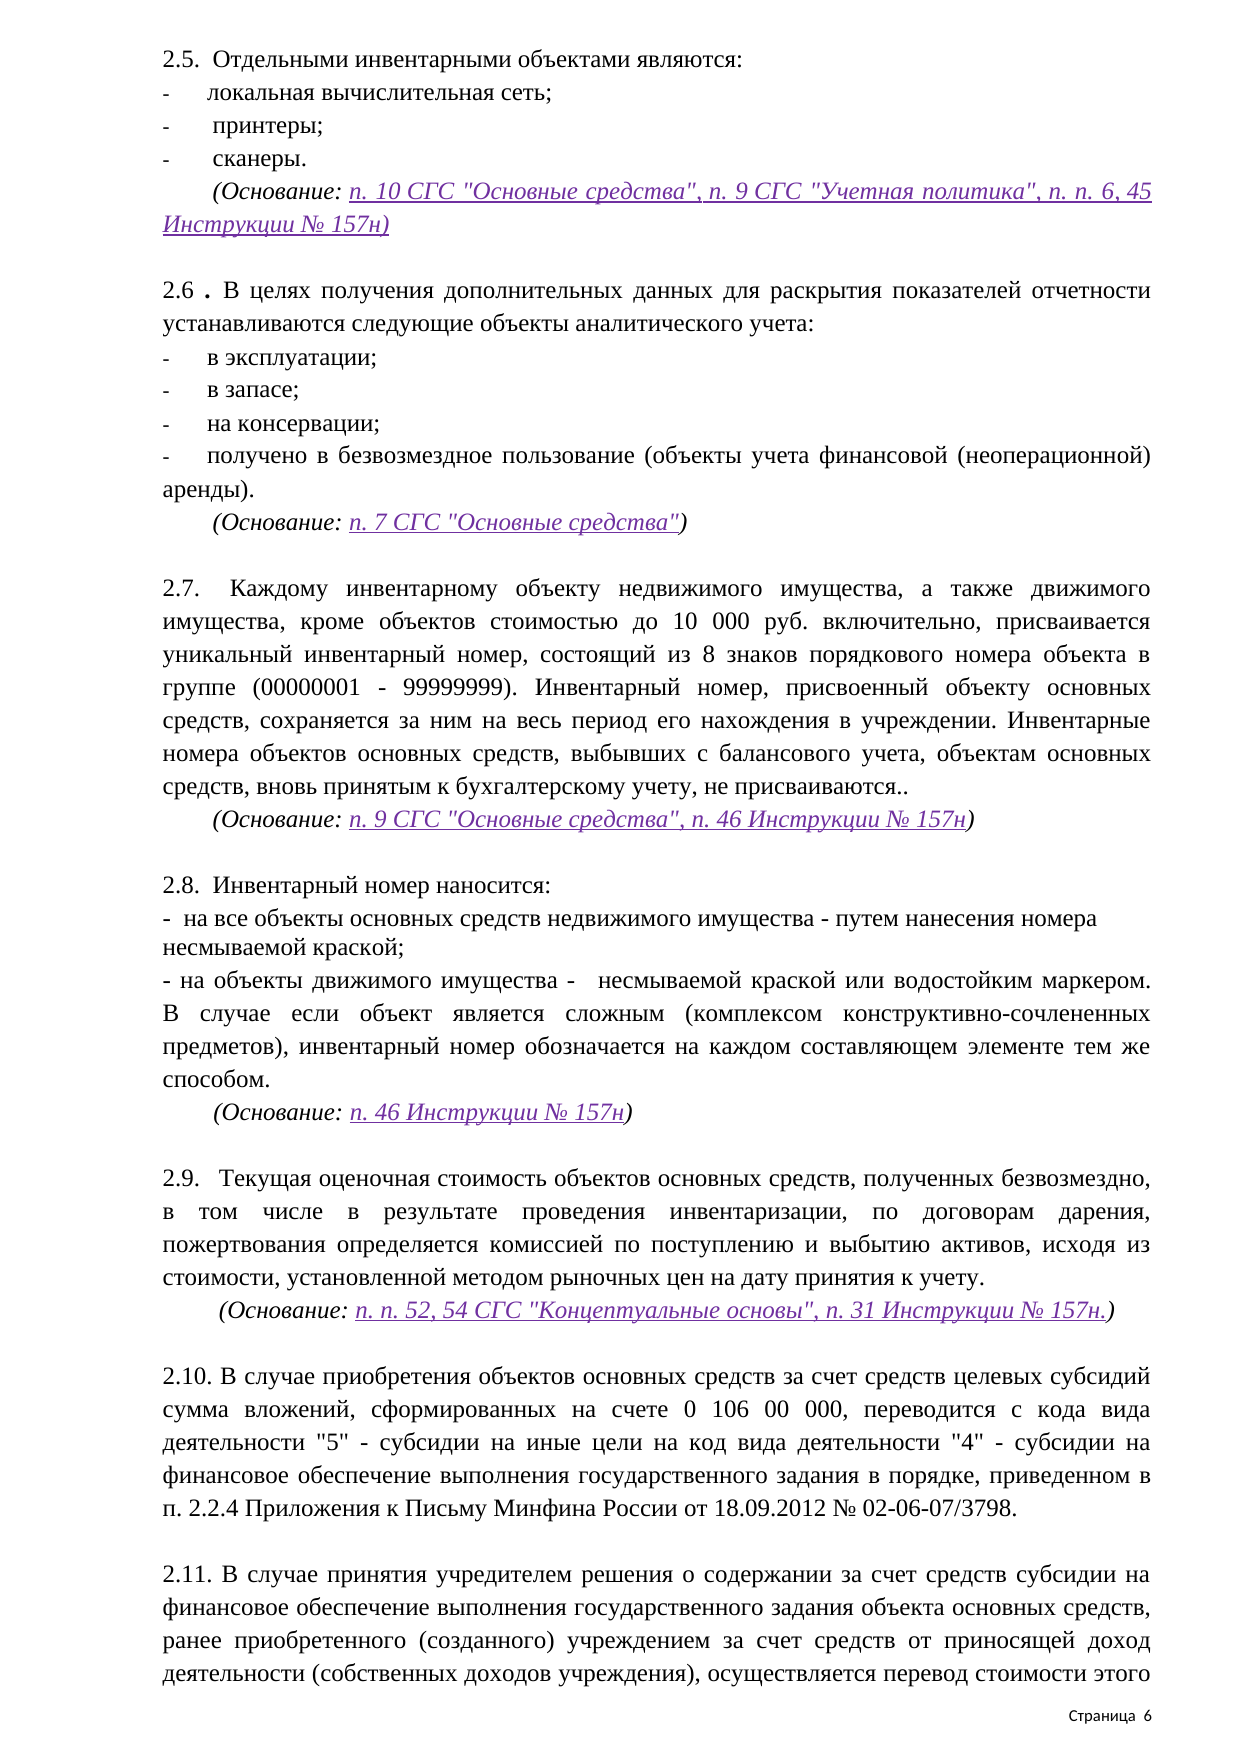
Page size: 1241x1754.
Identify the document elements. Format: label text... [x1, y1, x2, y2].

list принтеры; [162, 110, 1152, 139]
text 2.10. В случае приобретения объектов основных средств за счет средств целевых субсидий сумма вложений, сформированных на счете 0 106 00 000, переводится с кода вида деятельности "5" - субсидии на иные цели на код вида деятельности "4" - субсидии на финансовое обеспечение выполнения государственного задания в порядке, приведенном в п. 2.2.4 Приложения к Письму Минфина России от 18.09.2012 № 02-06-07/3798. [162, 1361, 1152, 1522]
text 2.7. Каждому инвентарному объекту недвижимого имущества, а также движимого имущества, кроме объектов стоимостью до 10 000 руб. включительно, присваивается уникальный инвентарный номер, состоящий из 8 знаков порядкового номера объекта в группе (00000001 - 99999999). Инвентарный номер, присвоенный объекту основных средств, сохраняется за ним на весь период его нахождения в учреждении. Инвентарные номера объектов основных средств, выбывших с балансового учета, объектам основных средств, вновь принятым к бухгалтерскому учету, не присваиваются.. [162, 573, 1152, 799]
list локальная вычислительная сеть; [162, 77, 1152, 106]
text несмываемой краской; [162, 932, 1152, 960]
text (Основание: п. п. 52, 54 СГС "Концептуальные основы", п. 31 Инструкции № 157н.) [162, 1295, 1152, 1324]
text 2.9. Текущая оценочная стоимость объектов основных средств, полученных безвозмездно, в том числе в результате проведения инвентаризации, по договорам дарения, пожертвования определяется комиссией по поступлению и выбытию активов, исходя из стоимости, установленной методом рыночных цен на дату принятия к учету. [162, 1163, 1152, 1291]
text (Основание: п. 46 Инструкции № 157н) [162, 1097, 1152, 1126]
text (Основание: п. 9 СГС "Основные средства", п. 46 Инструкции № 157н) [162, 804, 1152, 833]
list получено в безвозмездное пользование (объекты учета финансовой (неоперационной) аренды). [162, 441, 1152, 502]
list сканеры. [162, 143, 1152, 172]
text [162, 1559, 1152, 1687]
list в запасе; [162, 374, 1152, 403]
text 2.5. Отдельными инвентарными объектами являются: [162, 44, 1152, 73]
list в эксплуатации; [162, 342, 1152, 370]
text 2.6 . В целях получения дополнительных данных для раскрытия показателей отчетности устанавливаются следующие объекты аналитического учета: [162, 276, 1152, 337]
text (Основание: п. 10 СГС "Основные средства", п. 9 СГС "Учетная политика", п. п. 6, 45 Инструкции № 157н) [162, 176, 1152, 238]
list на консервации; [162, 408, 1152, 436]
text - на объекты движимого имущества - несмываемой краской или водостойким маркером. В случае если объект является сложным (комплексом конструктивно-сочлененных предметов), инвентарный номер обозначается на каждом составляющем элементе тем же способом. [162, 965, 1152, 1092]
text 2.8. Инвентарный номер наносится: [162, 870, 1152, 899]
text - на все объекты основных средств недвижимого имущества - путем нанесения номера [162, 903, 1152, 932]
text (Основание: п. 7 СГС "Основные средства") [162, 507, 1152, 535]
